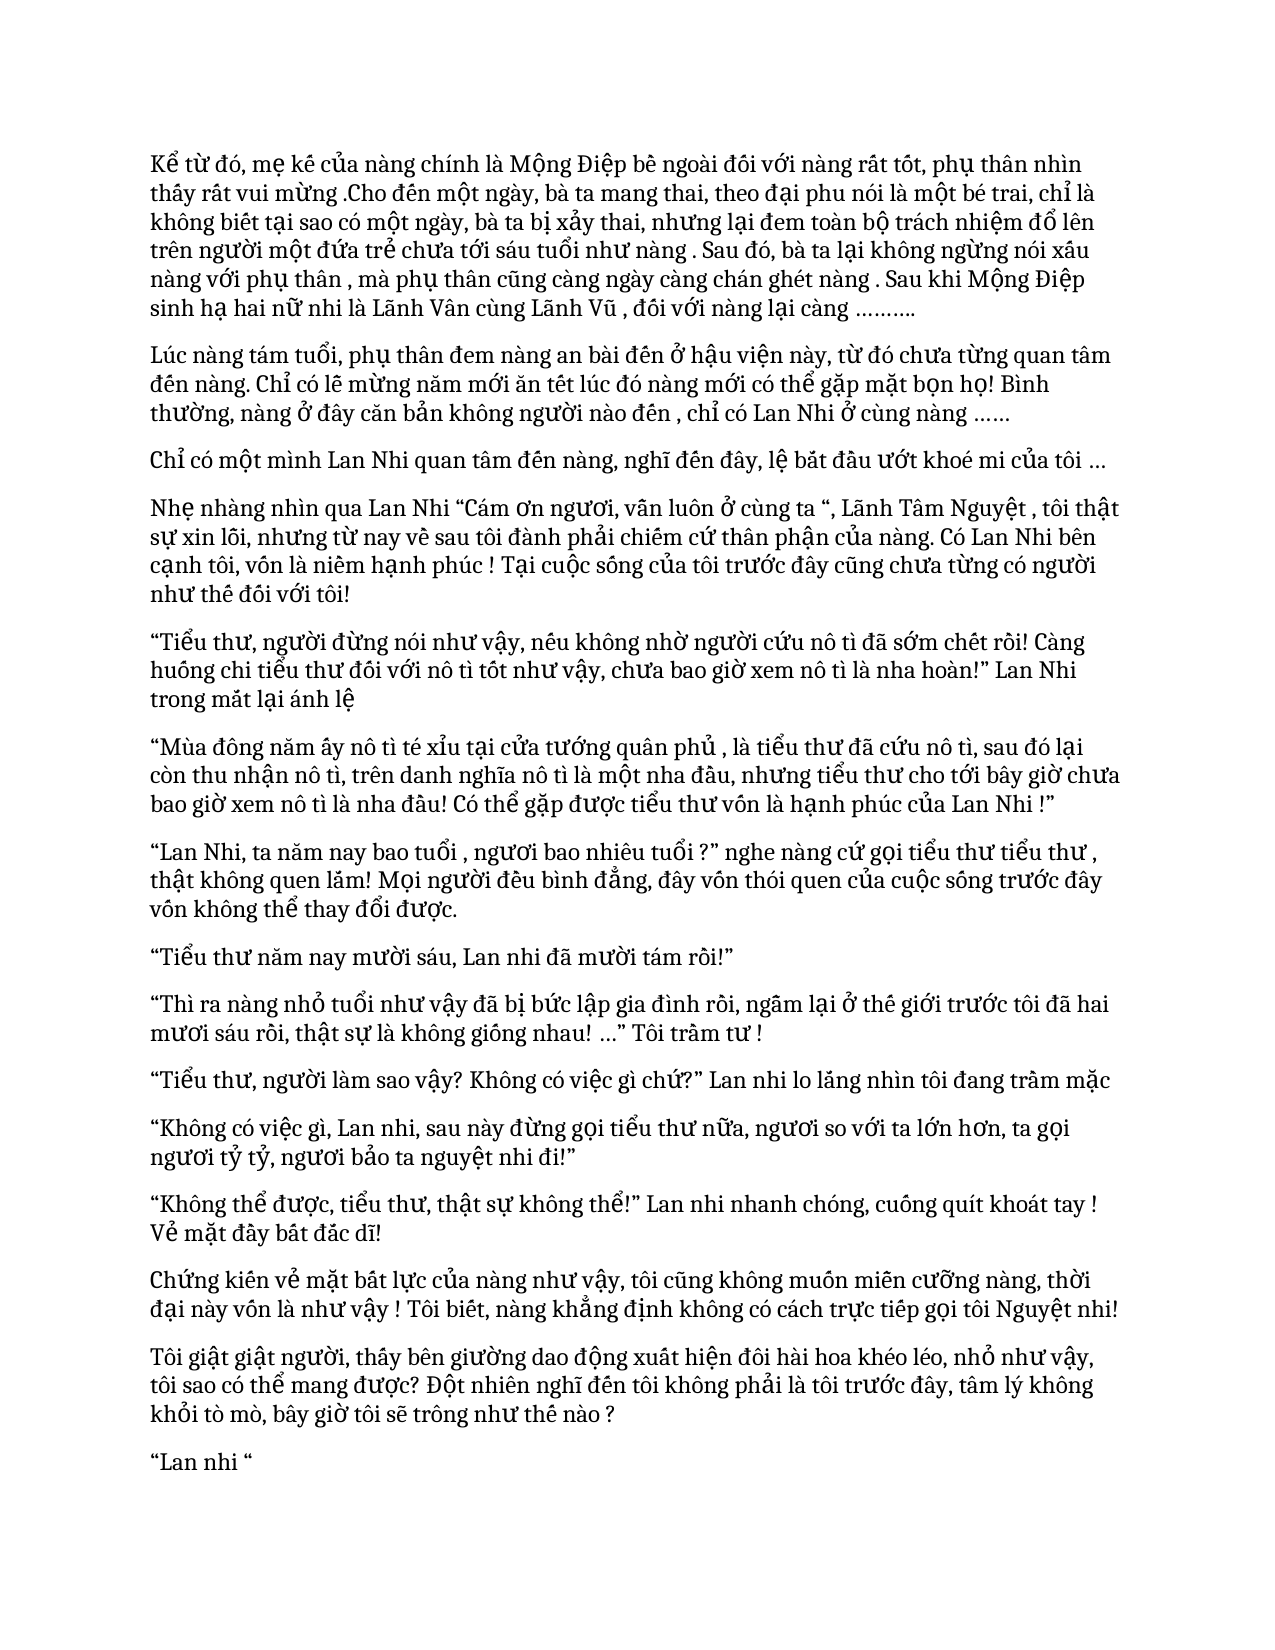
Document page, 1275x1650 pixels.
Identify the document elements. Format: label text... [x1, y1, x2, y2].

text Lúc nàng tám tuổi, phụ thân đem nàng an bài đến ở hậu viện này, từ đó chưa từng quan tâm đến nàng. Chỉ có lễ mừng năm mới ăn tết lúc đó nàng mới có thể gặp mặt bọn họ! Bình thường, nàng ở đây căn bản không người nào đến , chỉ có Lan Nhi ở cùng nàng …… [150, 341, 1125, 427]
text “Lan nhi “ [150, 1447, 1125, 1476]
text “Tiểu thư, người đừng nói như vậy, nếu không nhờ người cứu nô tì đã sớm chết rồi! Càng huống chi tiểu thư đối với nô tì tốt như vậy, chưa bao giờ xem nô tì là nha hoàn!” Lan Nhi trong mắt lại ánh lệ [150, 627, 1125, 714]
text Chỉ có một mình Lan Nhi quan tâm đến nàng, nghĩ đến đây, lệ bắt đầu ướt khoé mi của tôi … [150, 446, 1125, 475]
text “Lan Nhi, ta năm nay bao tuổi , ngươi bao nhiêu tuổi ?” nghe nàng cứ gọi tiểu thư tiểu thư , thật không quen lắm! Mọi người đều bình đẳng, đây vốn thói quen của cuộc sống trước đây vốn không thể thay đổi được. [150, 837, 1125, 924]
text “Không thể được, tiểu thư, thật sự không thể!” Lan nhi nhanh chóng, cuống quít khoát tay ! Vẻ mặt đầy bất đắc dĩ! [150, 1190, 1125, 1247]
text Kể từ đó, mẹ kế của nàng chính là Mộng Điệp bề ngoài đối với nàng rất tốt, phụ thân nhìn thấy rất vui mừng .Cho đến một ngày, bà ta mang thai, theo đại phu nói là một bé trai, chỉ là không biết tại sao có một ngày, bà ta bị xảy thai, nhưng lại đem toàn bộ trách nhiệm đổ lên trên người một đứa trẻ chưa tới sáu tuổi như nàng . Sau đó, bà ta lại không ngừng nói xấu nàng với phụ thân , mà phụ thân cũng càng ngày càng chán ghét nàng . Sau khi Mộng Điệp sinh hạ hai nữ nhi là Lãnh Vân cùng Lãnh Vũ , đối với nàng lại càng ………. [150, 150, 1125, 322]
text Chứng kiến vẻ mặt bất lực của nàng như vậy, tôi cũng không muốn miễn cưỡng nàng, thời đại này vốn là như vậy ! Tôi biết, nàng khẳng định không có cách trực tiếp gọi tôi Nguyệt nhi! [150, 1266, 1125, 1324]
text Nhẹ nhàng nhìn qua Lan Nhi “Cám ơn ngươi, vẫn luôn ở cùng ta “, Lãnh Tâm Nguyệt , tôi thật sự xin lỗi, nhưng từ nay về sau tôi đành phải chiếm cứ thân phận của nàng. Có Lan Nhi bên cạnh tôi, vốn là niềm hạnh phúc ! Tại cuộc sống của tôi trước đây cũng chưa từng có người như thế đối với tôi! [150, 494, 1125, 609]
text “Thì ra nàng nhỏ tuổi như vậy đã bị bức lập gia đình rồi, ngẫm lại ở thế giới trước tôi đã hai mươi sáu rồi, thật sự là không giống nhau! …” Tôi trầm tư ! [150, 990, 1125, 1047]
text Tôi giật giật người, thấy bên giường dao động xuất hiện đôi hài hoa khéo léo, nhỏ như vậy, tôi sao có thể mang được? Đột nhiên nghĩ đến tôi không phải là tôi trước đây, tâm lý không khỏi tò mò, bây giờ tôi sẽ trông như thế nào ? [150, 1342, 1125, 1429]
text “Không có việc gì, Lan nhi, sau này đừng gọi tiểu thư nữa, ngươi so với ta lớn hơn, ta gọi ngươi tỷ tỷ, ngươi bảo ta nguyệt nhi đi!” [150, 1114, 1125, 1171]
text “Tiểu thư năm nay mười sáu, Lan nhi đã mười tám rồi!” [150, 942, 1125, 971]
text “Tiểu thư, người làm sao vậy? Không có việc gì chứ?” Lan nhi lo lắng nhìn tôi đang trầm mặc [150, 1066, 1125, 1095]
text “Mùa đông năm ấy nô tì té xỉu tại cửa tướng quân phủ , là tiểu thư đã cứu nô tì, sau đó lại còn thu nhận nô tì, trên danh nghĩa nô tì là một nha đầu, nhưng tiểu thư cho tới bây giờ chưa bao giờ xem nô tì là nha đầu! Có thể gặp được tiểu thư vốn là hạnh phúc của Lan Nhi !” [150, 732, 1125, 819]
